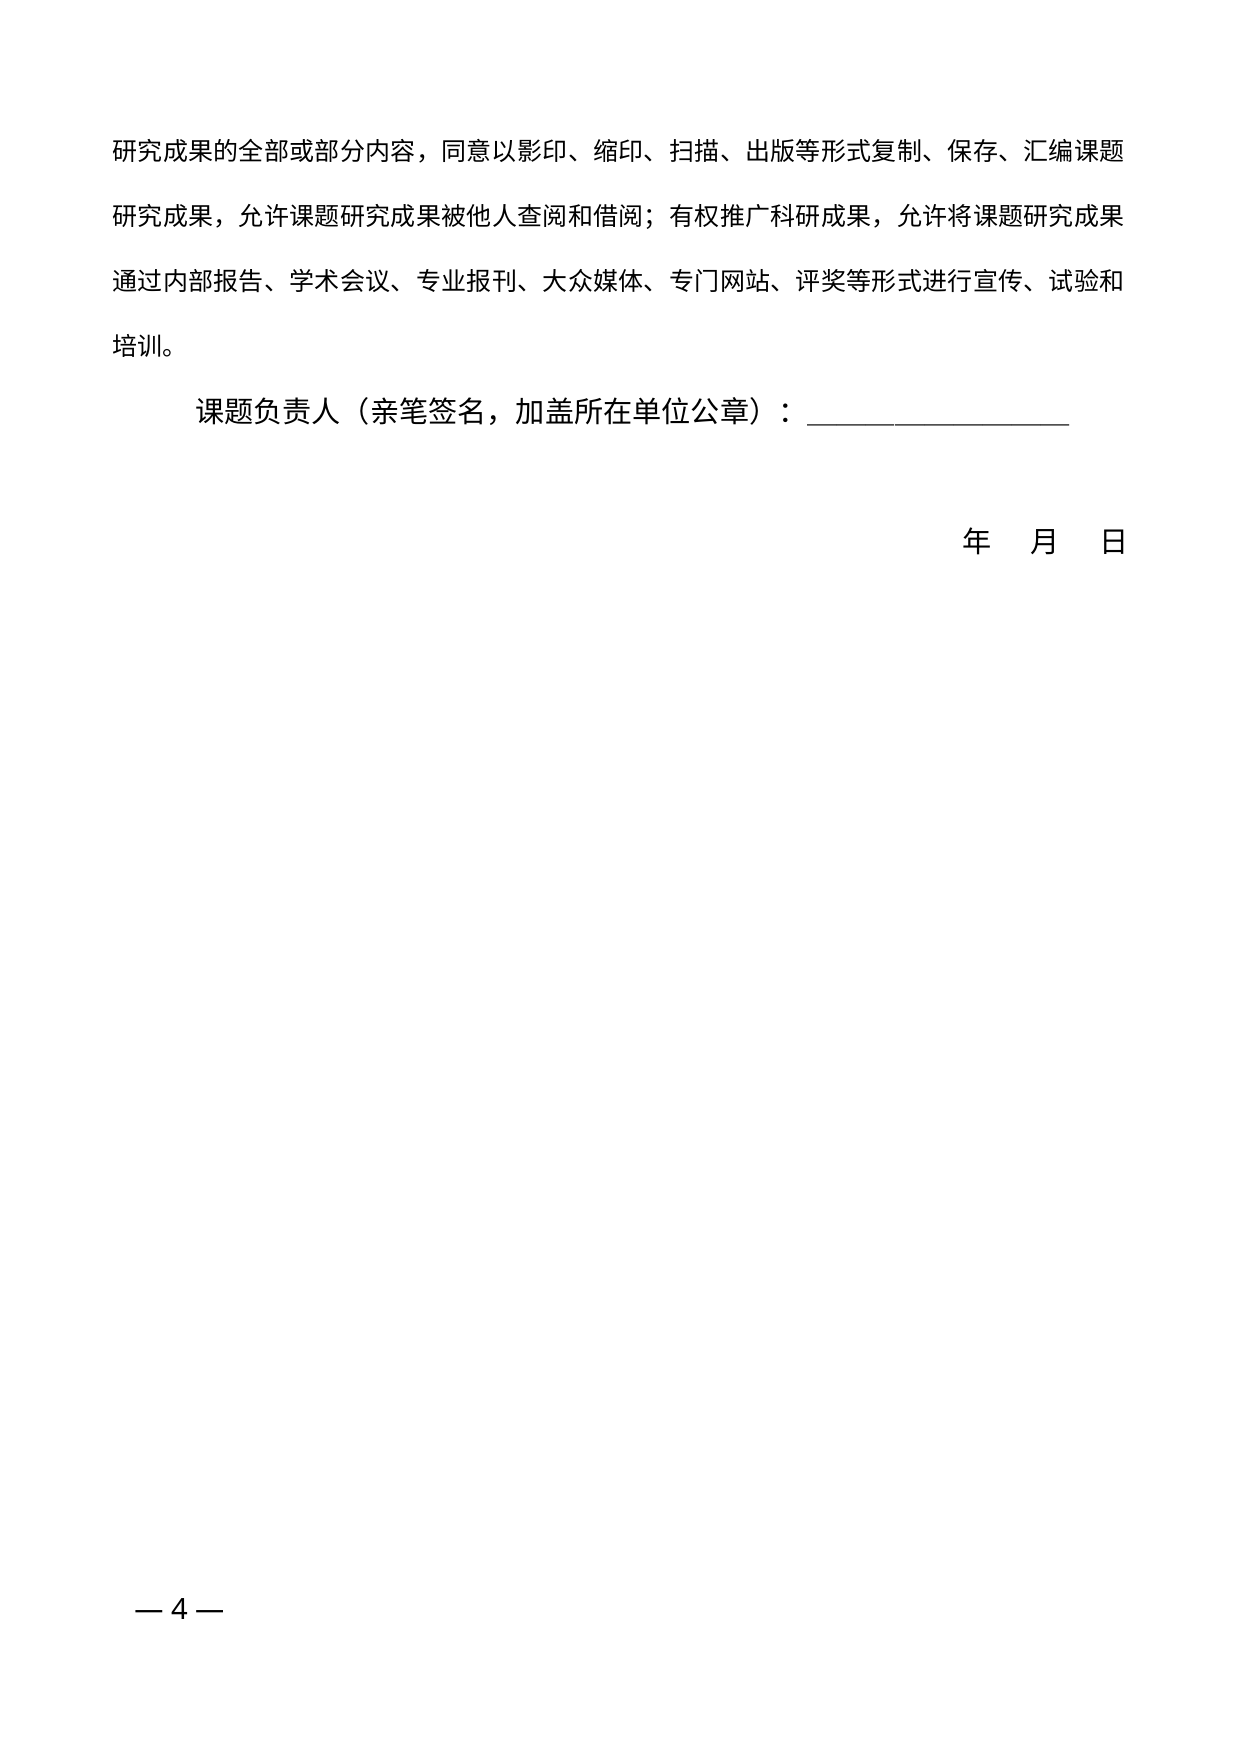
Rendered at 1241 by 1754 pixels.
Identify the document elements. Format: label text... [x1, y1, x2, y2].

text 年 月 日 [112, 507, 1128, 572]
text 课题负责人（亲笔签名，加盖所在单位公章）：＿＿＿＿＿＿＿＿＿ [112, 377, 1070, 442]
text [112, 117, 1128, 377]
